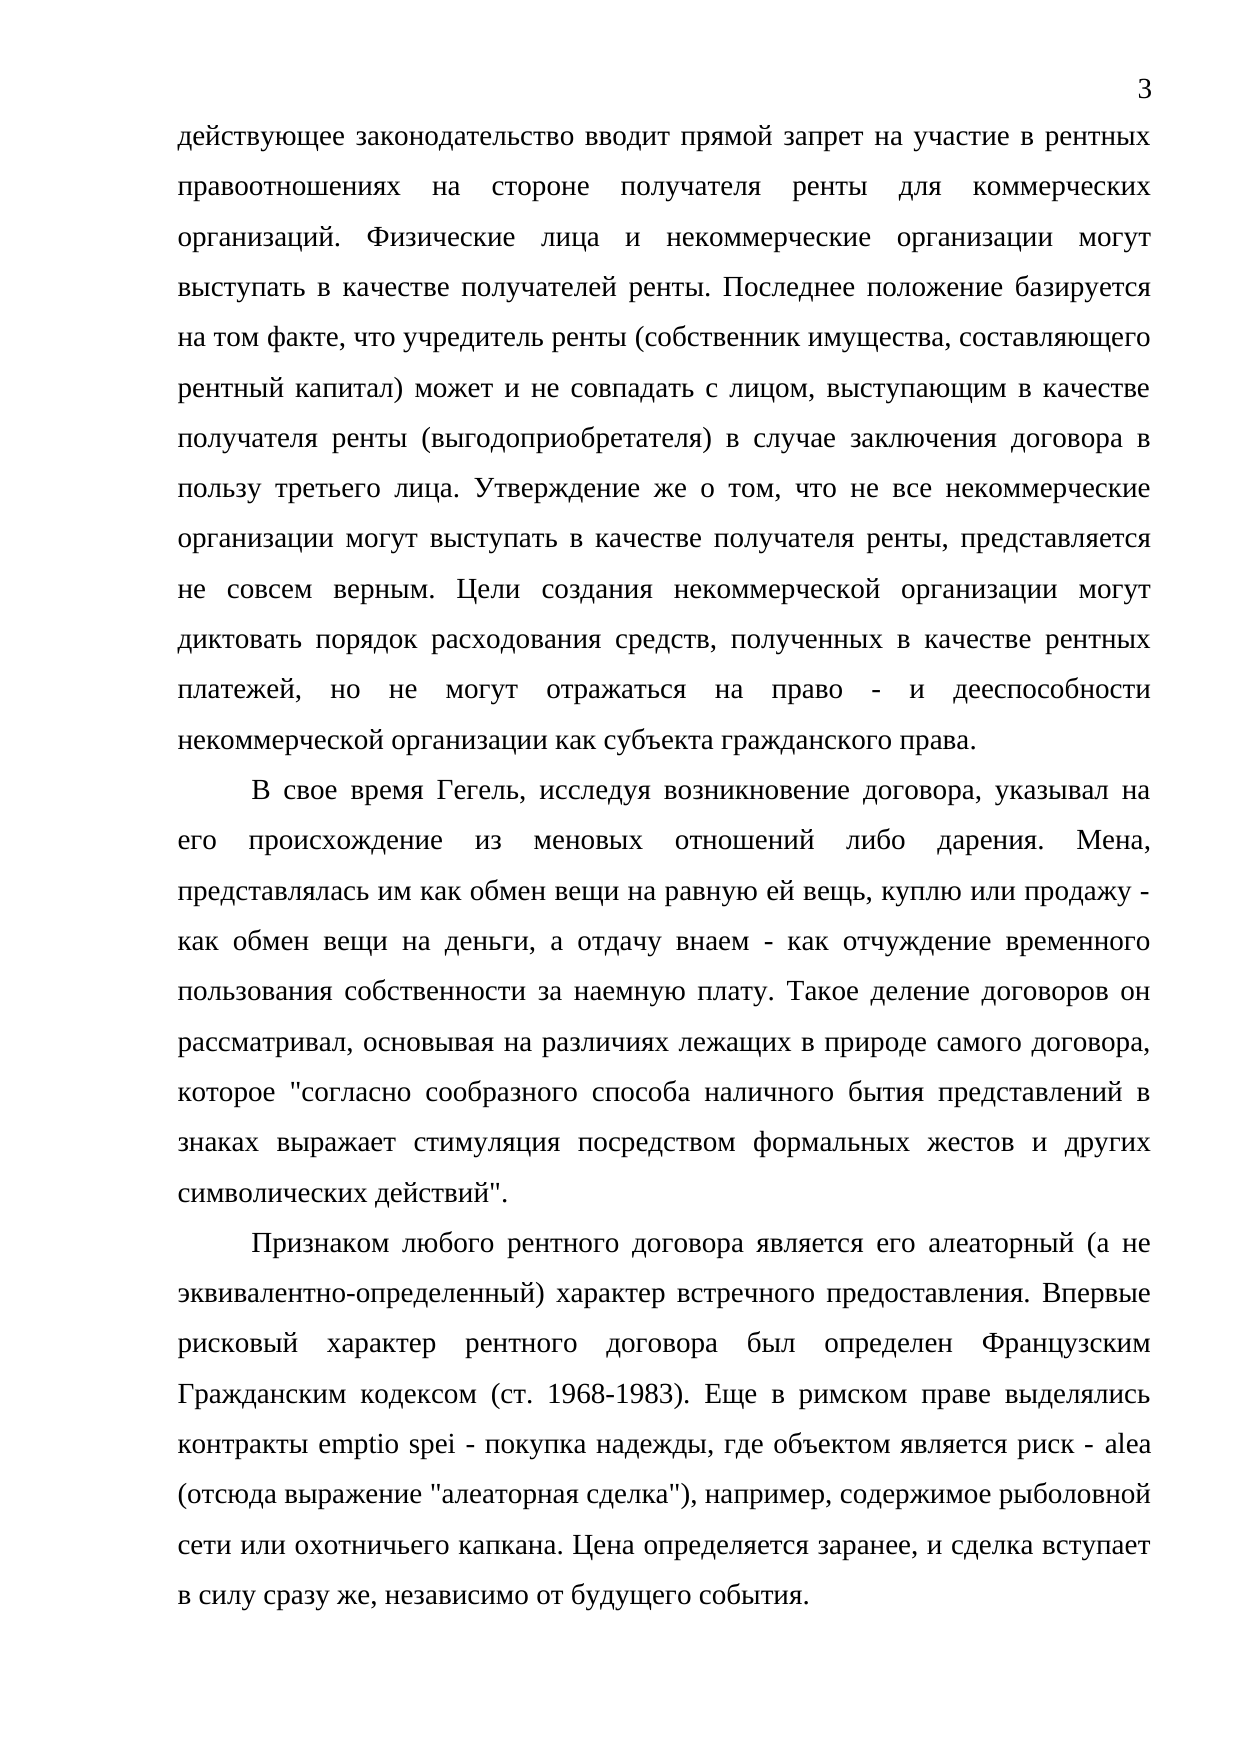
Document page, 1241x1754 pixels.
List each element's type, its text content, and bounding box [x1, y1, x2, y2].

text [177, 118, 1152, 755]
text Признаком любого рентного договора является его алеаторный (а не эквивалентно-определенный) характер встречного предоставления. Впервые рисковый характер рентного договора был определен Французским Гражданским кодексом (ст. 1968-1983). Еще в римском праве выделялись контракты emptio spei - покупка надежды, где объектом является риск - alea (отсюда выражение "алеаторная сделка"), например, содержимое рыболовной сети или охотничьего капкана. Цена определяется заранее, и сделка вступает в силу сразу же, независимо от будущего события. [177, 1225, 1152, 1611]
text В свое время Гегель, исследуя возникновение договора, указывал на его происхождение из меновых отношений либо дарения. Мена, представлялась им как обмен вещи на равную ей вещь, куплю или продажу - как обмен вещи на деньги, а отдачу внаем - как отчуждение временного пользования собственности за наемную плату. Такое деление договоров он рассматривал, основывая на различиях лежащих в природе самого договора, которое "согласно сообразного способа наличного бытия представлений в знаках выражает стимуляция посредством формальных жестов и других символических действий". [177, 772, 1152, 1208]
